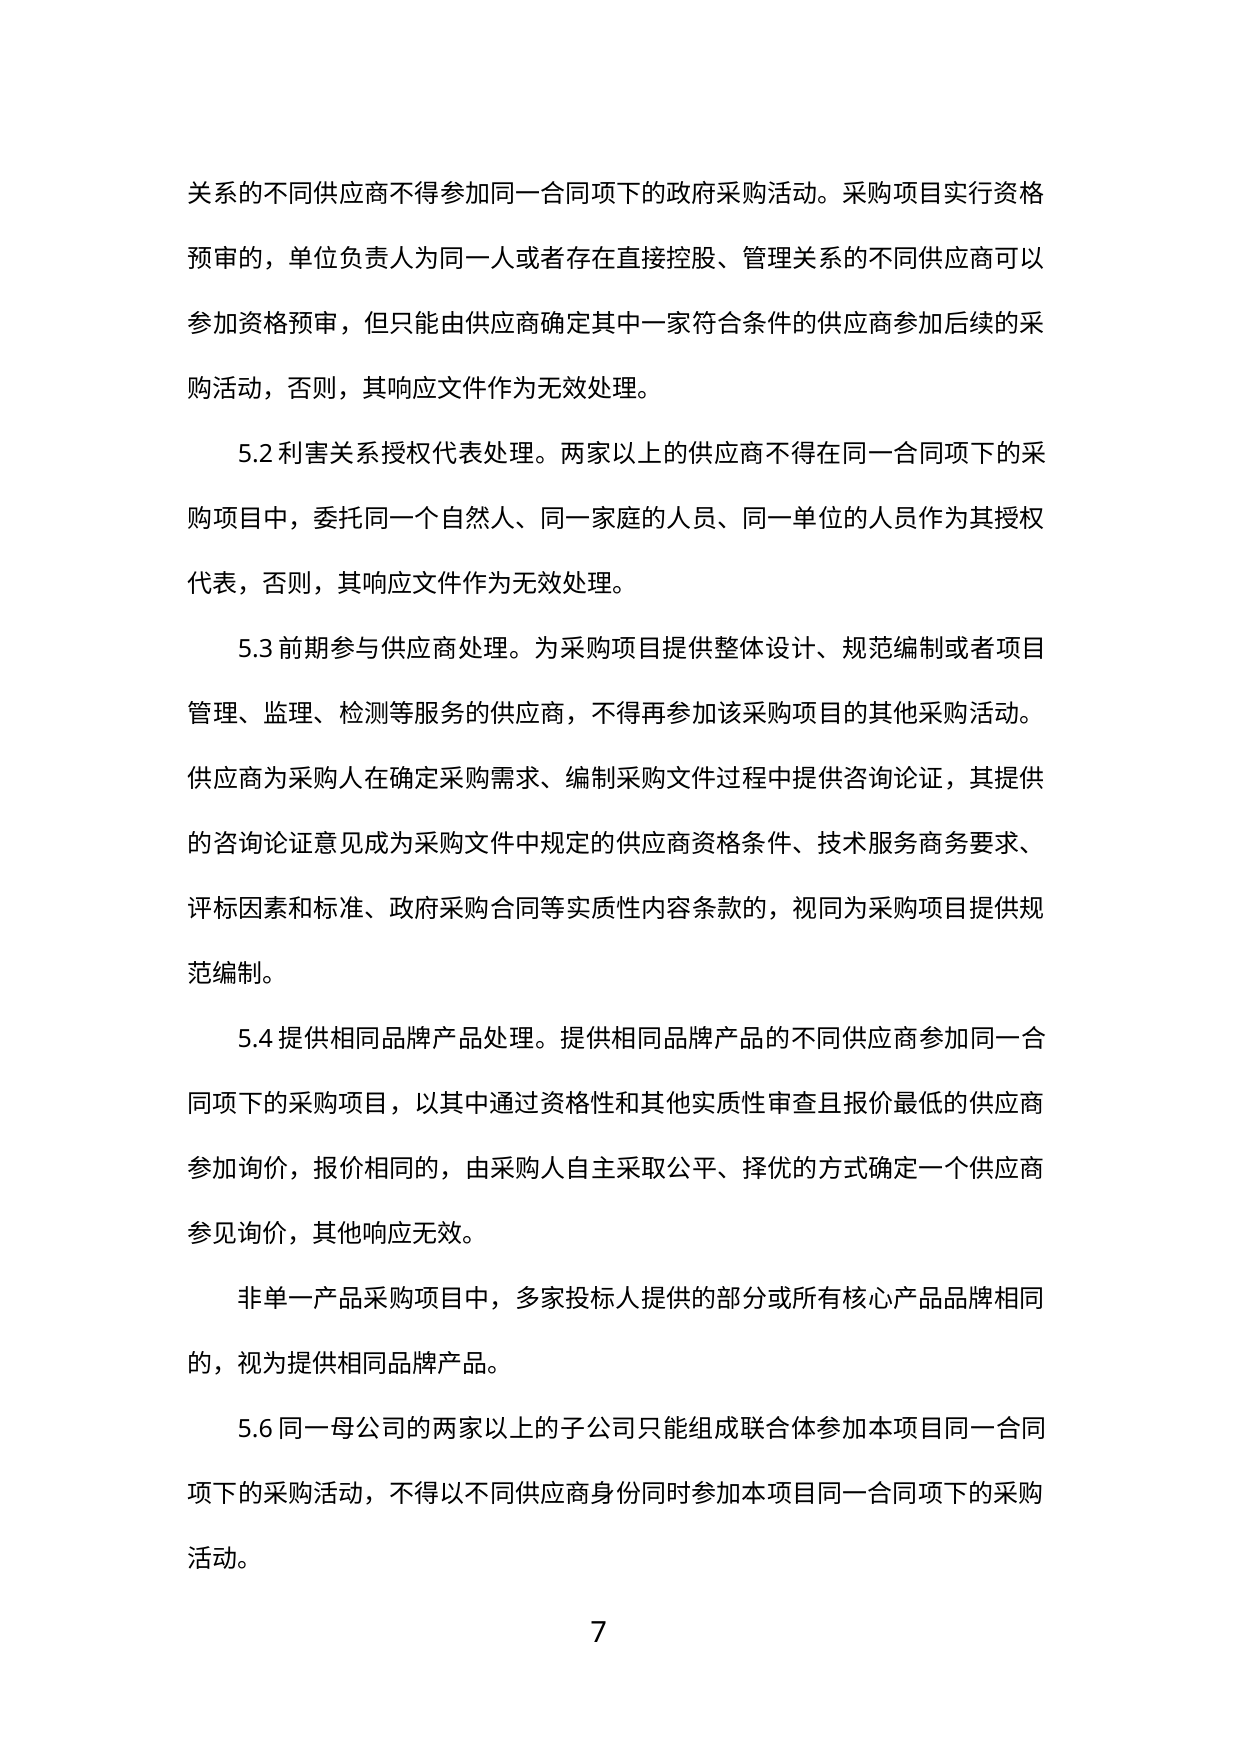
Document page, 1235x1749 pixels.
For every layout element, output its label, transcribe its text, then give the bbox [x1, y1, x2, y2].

text 5.6同一母公司的两家以上的子公司只能组成联合体参加本项目同一合同项下的采购活动，不得以不同供应商身份同时参加本项目同一合同项下的采购活动。 [187, 1394, 1047, 1589]
text 5.4提供相同品牌产品处理。提供相同品牌产品的不同供应商参加同一合同项下的采购项目，以其中通过资格性和其他实质性审查且报价最低的供应商参加询价，报价相同的，由采购人自主采取公平、择优的方式确定一个供应商参见询价，其他响应无效。 [187, 1004, 1047, 1264]
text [188, 159, 1047, 419]
text 非单一产品采购项目中，多家投标人提供的部分或所有核心产品品牌相同的，视为提供相同品牌产品。 [188, 1264, 1047, 1394]
text 5.2利害关系授权代表处理。两家以上的供应商不得在同一合同项下的采购项目中，委托同一个自然人、同一家庭的人员、同一单位的人员作为其授权代表，否则，其响应文件作为无效处理。 [188, 419, 1047, 614]
text 5.3前期参与供应商处理。为采购项目提供整体设计、规范编制或者项目管理、监理、检测等服务的供应商，不得再参加该采购项目的其他采购活动。供应商为采购人在确定采购需求、编制采购文件过程中提供咨询论证，其提供的咨询论证意见成为采购文件中规定的供应商资格条件、技术服务商务要求、评标因素和标准、政府采购合同等实质性内容条款的，视同为采购项目提供规范编制。 [188, 614, 1047, 1004]
